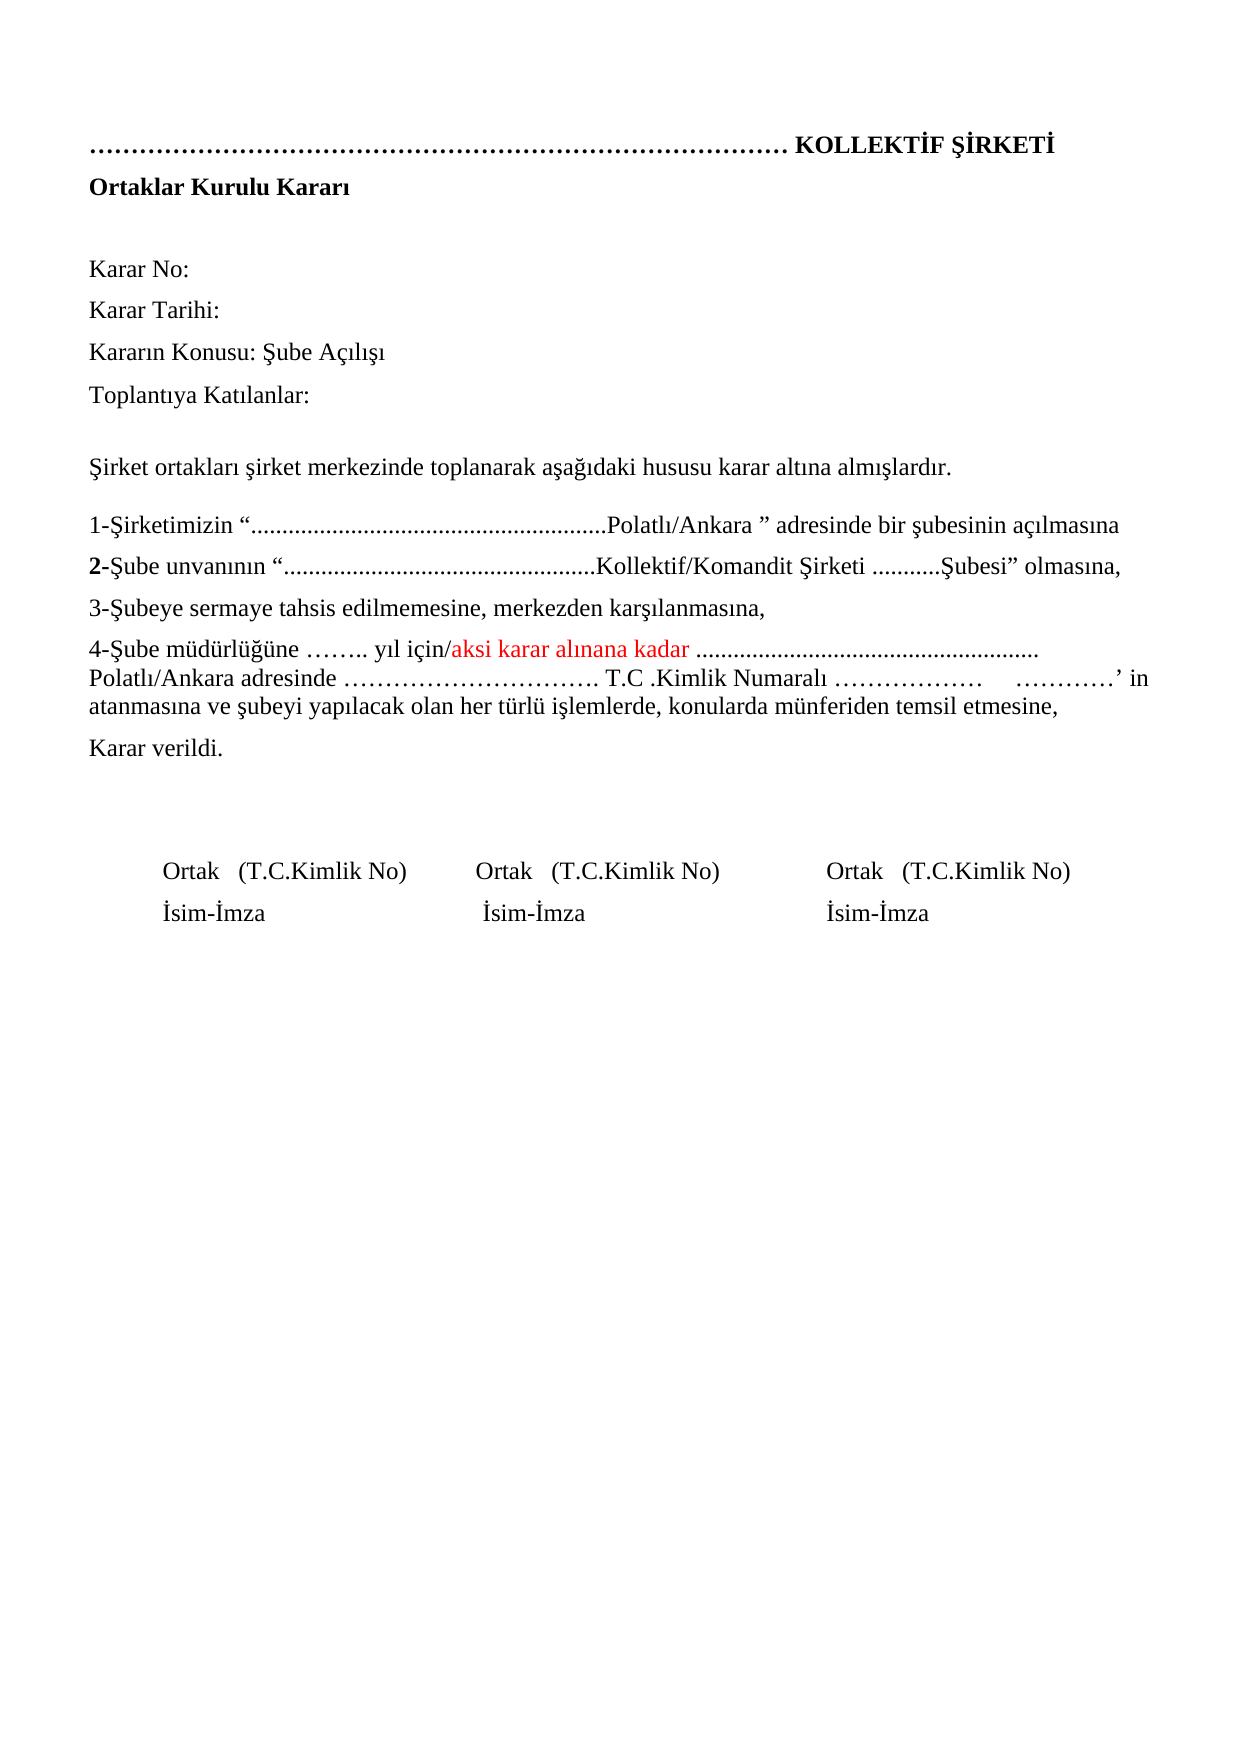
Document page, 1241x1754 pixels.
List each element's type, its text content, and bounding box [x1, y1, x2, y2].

text 2-Şube unvanının “..................................................Kollektif/Komandit Şirketi ...........Şubesi” olmasına, [89, 551, 1152, 580]
text ………………………………………………………………………… KOLLEKTİF ŞİRKETİ [89, 131, 1152, 159]
text Karar verildi. [89, 733, 1152, 761]
text Karar Tarihi: [89, 296, 1152, 324]
text Karar No: [89, 254, 1152, 283]
text İsim-İmza İsim-İmza İsim-İmza [89, 898, 1152, 926]
text Ortak (T.C.Kimlik No) Ortak (T.C.Kimlik No) Ortak (T.C.Kimlik No) [89, 856, 1152, 885]
text 1-Şirketimizin “.........................................................Polatlı/Ankara ” adresinde bir şubesinin açılmasına [89, 510, 1152, 539]
text 3-Şubeye sermaye tahsis edilmemesine, merkezden karşılanmasına, [89, 593, 1152, 621]
text Şirket ortakları şirket merkezinde toplanarak aşağıdaki hususu karar altına almışlardır. [89, 452, 1152, 481]
text Kararın Konusu: Şube Açılışı Toplantıya Katılanlar: [89, 337, 1152, 409]
text Ortaklar Kurulu Kararı [89, 172, 1152, 201]
text 4-Şube müdürlüğüne …….. yıl için/aksi karar alınana kadar ....................................................... Polatlı/Ankara adresinde …………………………. T.C .Kimlik Numaralı ……………… …………’ in atanmasına ve şubeyi yapılacak olan her türlü işlemlerde, konularda münferiden temsil etmesine, [89, 634, 1152, 720]
